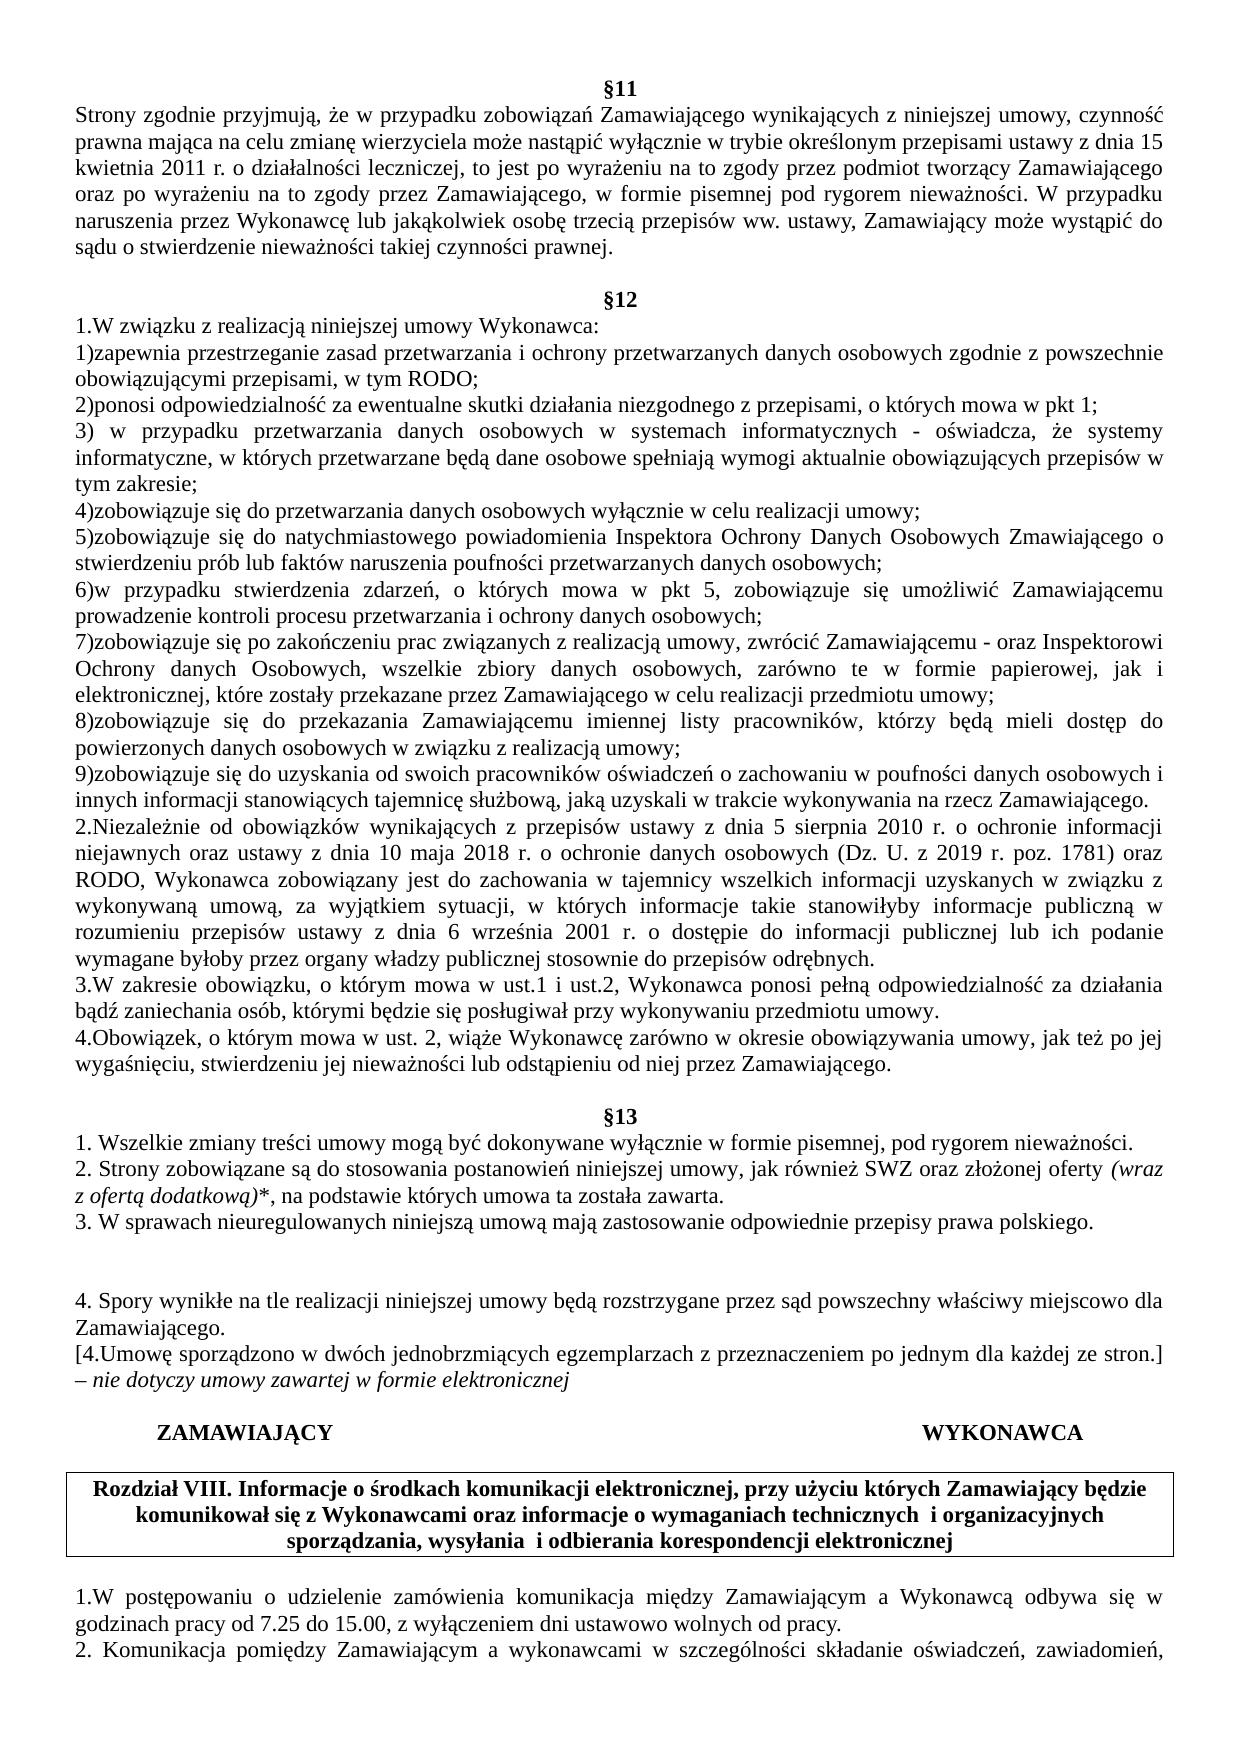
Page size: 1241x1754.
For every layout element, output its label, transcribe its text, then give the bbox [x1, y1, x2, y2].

text 2. Strony zobowiązane są do stosowania postanowień niniejszej umowy, jak również SWZ oraz złożonej oferty (wraz z ofertą dodatkową)*, na podstawie których umowa ta została zawarta. [75, 1156, 1165, 1208]
text 4.Obowiązek, o którym mowa w ust. 2, wiąże Wykonawcę zarówno w okresie obowiązywania umowy, jak też po jej wygaśnięciu, stwierdzeniu jej nieważności lub odstąpieniu od niej przez Zamawiającego. [75, 1024, 1165, 1076]
text [4.Umowę sporządzono w dwóch jednobrzmiących egzemplarzach z przeznaczeniem po jednym dla każdej ze stron.] – nie dotyczy umowy zawartej w formie elektronicznej [75, 1340, 1165, 1393]
text 5)zobowiązuje się do natychmiastowego powiadomienia Inspektora Ochrony Danych Osobowych Zmawiającego o stwierdzeniu prób lub faktów naruszenia poufności przetwarzanych danych osobowych; [75, 523, 1165, 576]
text 1.W postępowaniu o udzielenie zamówienia komunikacja między Zamawiającym a Wykonawcą odbywa się w godzinach pracy od 7.25 do 15.00, z wyłączeniem dni ustawowo wolnych od pracy. [75, 1583, 1165, 1636]
text Strony zgodnie przyjmują, że w przypadku zobowiązań Zamawiającego wynikających z niniejszej umowy, czynność prawna mająca na celu zmianę wierzyciela może nastąpić wyłącznie w trybie określonym przepisami ustawy z dnia 15 kwietnia 2011 r. o działalności leczniczej, to jest po wyrażeniu na to zgody przez podmiot tworzący Zamawiającego oraz po wyrażeniu na to zgody przez Zamawiającego, w formie pisemnej pod rygorem nieważności. W przypadku naruszenia przez Wykonawcę lub jakąkolwiek osobę trzecią przepisów ww. ustawy, Zamawiający może wystąpić do sądu o stwierdzenie nieważności takiej czynności prawnej. [75, 101, 1165, 259]
text 3.W zakresie obowiązku, o którym mowa w ust.1 i ust.2, Wykonawca ponosi pełną odpowiedzialność za działania bądź zaniechania osób, którymi będzie się posługiwał przy wykonywaniu przedmiotu umowy. [75, 971, 1165, 1024]
text 1)zapewnia przestrzeganie zasad przetwarzania i ochrony przetwarzanych danych osobowych zgodnie z powszechnie obowiązującymi przepisami, w tym RODO; [75, 338, 1165, 391]
text 2.Niezależnie od obowiązków wynikających z przepisów ustawy z dnia 5 sierpnia 2010 r. o ochronie informacji niejawnych oraz ustawy z dnia 10 maja 2018 r. o ochronie danych osobowych (Dz. U. z 2019 r. poz. 1781) oraz RODO, Wykonawca zobowiązany jest do zachowania w tajemnicy wszelkich informacji uzyskanych w związku z wykonywaną umową, za wyjątkiem sytuacji, w których informacje takie stanowiłyby informacje publiczną w rozumieniu przepisów ustawy z dnia 6 września 2001 r. o dostępie do informacji publicznej lub ich podanie wymagane byłoby przez organy władzy publicznej stosownie do przepisów odrębnych. [75, 813, 1165, 971]
text 4. Spory wynikłe na tle realizacji niniejszej umowy będą rozstrzygane przez sąd powszechny właściwy miejscowo dla Zamawiającego. [75, 1287, 1165, 1340]
text 4)zobowiązuje się do przetwarzania danych osobowych wyłącznie w celu realizacji umowy; [75, 497, 1165, 523]
text §11 [75, 75, 1165, 101]
text 8)zobowiązuje się do przekazania Zamawiającemu imiennej listy pracowników, którzy będą mieli dostęp do powierzonych danych osobowych w związku z realizacją umowy; [75, 707, 1165, 760]
text 9)zobowiązuje się do uzyskania od swoich pracowników oświadczeń o zachowaniu w poufności danych osobowych i innych informacji stanowiących tajemnicę służbową, jaką uzyskali w trakcie wykonywania na rzecz Zamawiającego. [75, 760, 1165, 813]
text 7)zobowiązuje się po zakończeniu prac związanych z realizacją umowy, zwrócić Zamawiającemu - oraz Inspektorowi Ochrony danych Osobowych, wszelkie zbiory danych osobowych, zarówno te w formie papierowej, jak i elektronicznej, które zostały przekazane przez Zamawiającego w celu realizacji przedmiotu umowy; [75, 628, 1165, 707]
text 1.W związku z realizacją niniejszej umowy Wykonawca: [75, 312, 1165, 338]
text §12 [75, 286, 1165, 312]
text ZAMAWIAJĄCY WYKONAWCA [75, 1419, 1165, 1445]
text 3. W sprawach nieuregulowanych niniejszą umową mają zastosowanie odpowiednie przepisy prawa polskiego. [75, 1208, 1165, 1234]
text 6)w przypadku stwierdzenia zdarzeń, o których mowa w pkt 5, zobowiązuje się umożliwić Zamawiającemu prowadzenie kontroli procesu przetwarzania i ochrony danych osobowych; [75, 576, 1165, 628]
text Rozdział VIII. Informacje o środkach komunikacji elektronicznej, przy użyciu których Zamawiający będzie komunikował się z Wykonawcami oraz informacje o wymaganiach technicznych i organizacyjnych sporządzania, wysyłania i odbierania korespondencji elektronicznej [67, 1473, 1173, 1556]
text §13 [75, 1103, 1165, 1129]
text 2)ponosi odpowiedzialność za ewentualne skutki działania niezgodnego z przepisami, o których mowa w pkt 1; [75, 391, 1165, 418]
text 1. Wszelkie zmiany treści umowy mogą być dokonywane wyłącznie w formie pisemnej, pod rygorem nieważności. [75, 1129, 1165, 1156]
text 3) w przypadku przetwarzania danych osobowych w systemach informatycznych - oświadcza, że systemy informatyczne, w których przetwarzane będą dane osobowe spełniają wymogi aktualnie obowiązujących przepisów w tym zakresie; [75, 418, 1165, 497]
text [75, 1636, 1165, 1662]
